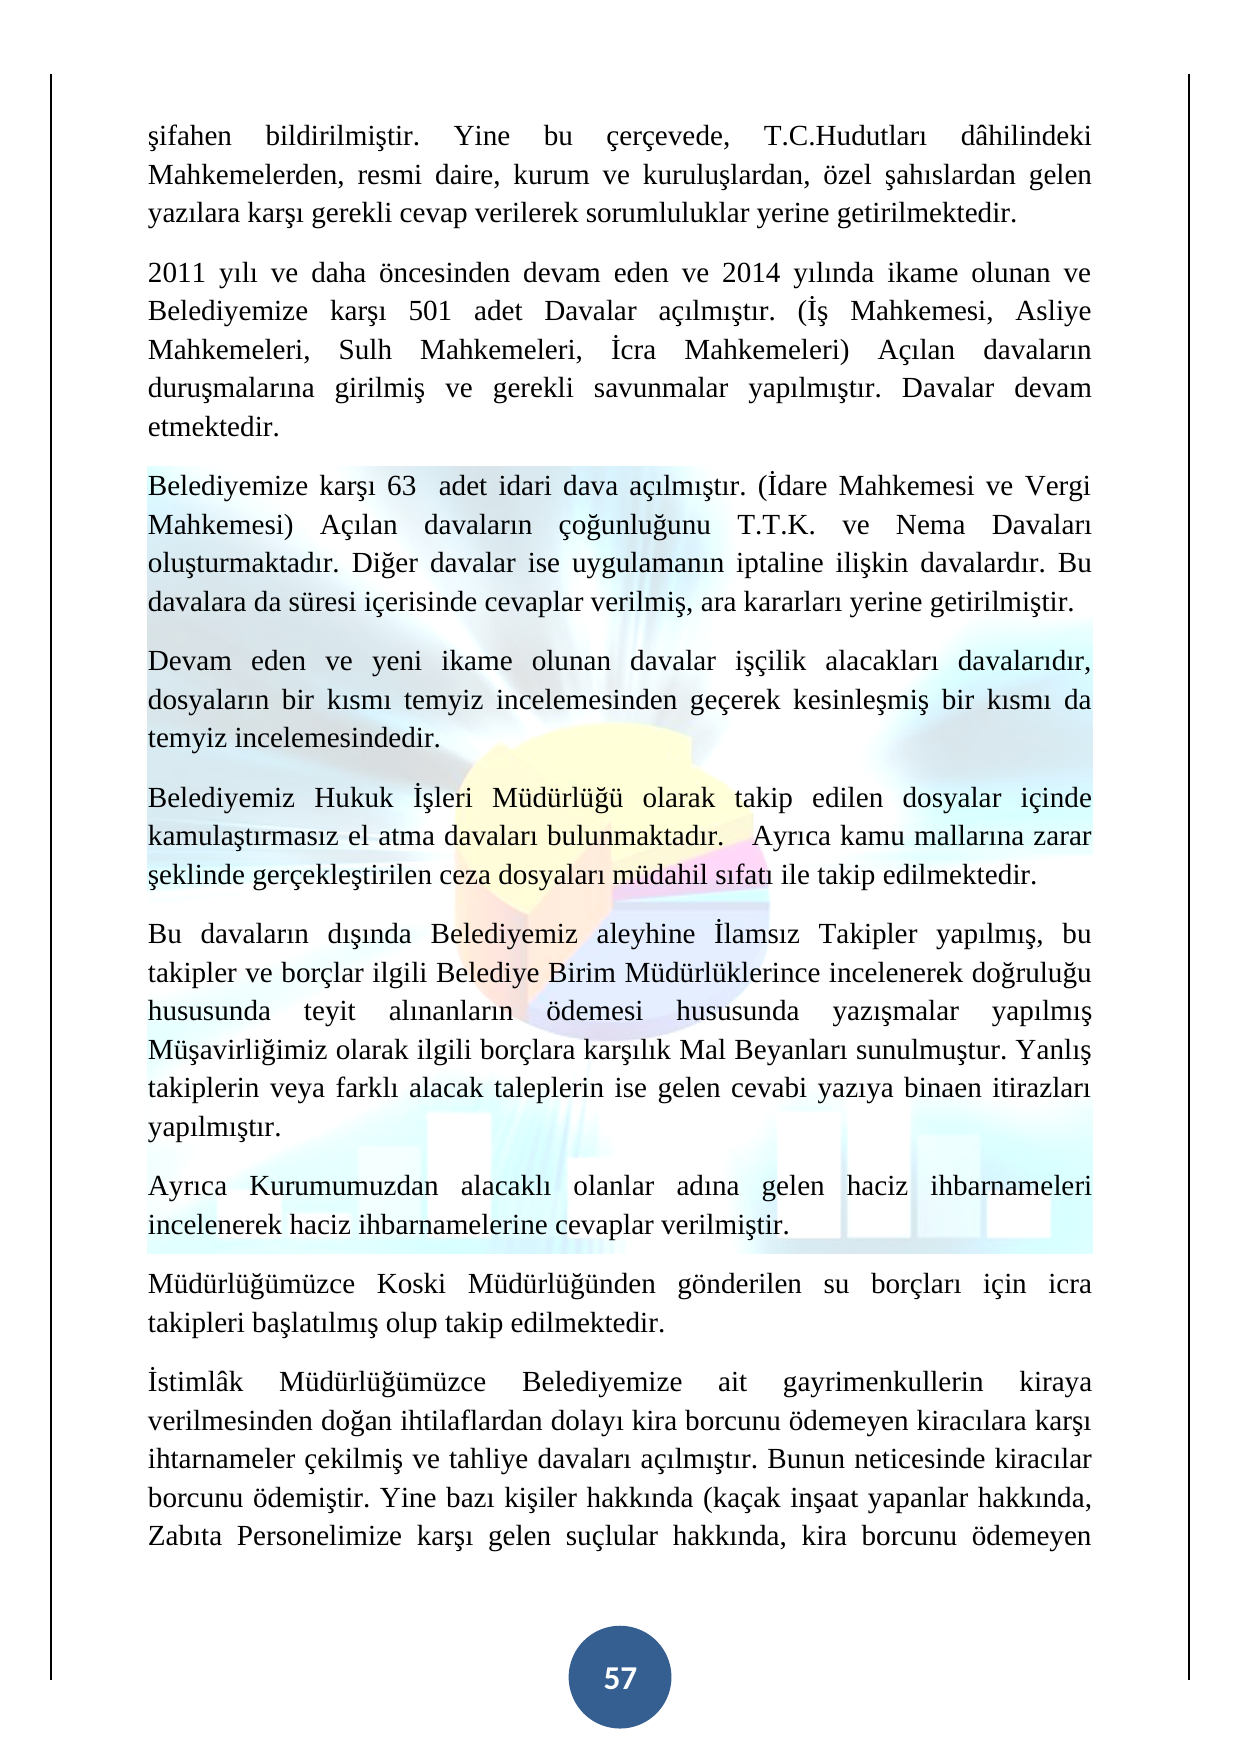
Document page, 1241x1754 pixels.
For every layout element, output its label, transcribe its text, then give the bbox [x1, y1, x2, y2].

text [148, 1364, 1093, 1552]
text Devam eden ve yeni ikame olunan davalar işçilik alacakları davalarıdır, dosyaların bir kısmı temyiz incelemesinden geçerek kesinleşmiş bir kısmı da temyiz incelemesindedir. [148, 643, 1093, 754]
text Müdürlüğümüzce Koski Müdürlüğünden gönderilen su borçları için icra takipleri başlatılmış olup takip edilmektedir. [148, 1266, 1093, 1338]
text Belediyemiz Hukuk İşleri Müdürlüğü olarak takip edilen dosyalar içinde kamulaştırmasız el atma davaları bulunmaktadır. Ayrıca kamu mallarına zarar şeklinde gerçekleştirilen ceza dosyaları müdahil sıfatı ile takip edilmektedir. [148, 780, 1093, 890]
text Bu davaların dışında Belediyemiz aleyhine İlamsız Takipler yapılmış, bu takipler ve borçlar ilgili Belediye Birim Müdürlüklerince incelenerek doğruluğu hususunda teyit alınanların ödemesi hususunda yazışmalar yapılmış Müşavirliğimiz olarak ilgili borçlara karşılık Mal Beyanları sunulmuştur. Yanlış takiplerin veya farklı alacak taleplerin ise gelen cevabi yazıya binaen itirazları yapılmıştır. [148, 916, 1093, 1142]
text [148, 118, 1093, 229]
text Ayrıca Kurumumuzdan alacaklı olanlar adına gelen haciz ihbarnameleri incelenerek haciz ihbarnamelerine cevaplar verilmiştir. [148, 1168, 1093, 1240]
text Belediyemize karşı 63 adet idari dava açılmıştır. (İdare Mahkemesi ve Vergi Mahkemesi) Açılan davaların çoğunluğunu T.T.K. ve Nema Davaları oluşturmaktadır. Diğer davalar ise uygulamanın iptaline ilişkin davalardır. Bu davalara da süresi içerisinde cevaplar verilmiş, ara kararları yerine getirilmiştir. [148, 468, 1093, 617]
text 2011 yılı ve daha öncesinden devam eden ve 2014 yılında ikame olunan ve Belediyemize karşı 501 adet Davalar açılmıştır. (İş Mahkemesi, Asliye Mahkemeleri, Sulh Mahkemeleri, İcra Mahkemeleri) Açılan davaların duruşmalarına girilmiş ve gerekli savunmalar yapılmıştır. Davalar devam etmektedir. [148, 255, 1093, 442]
